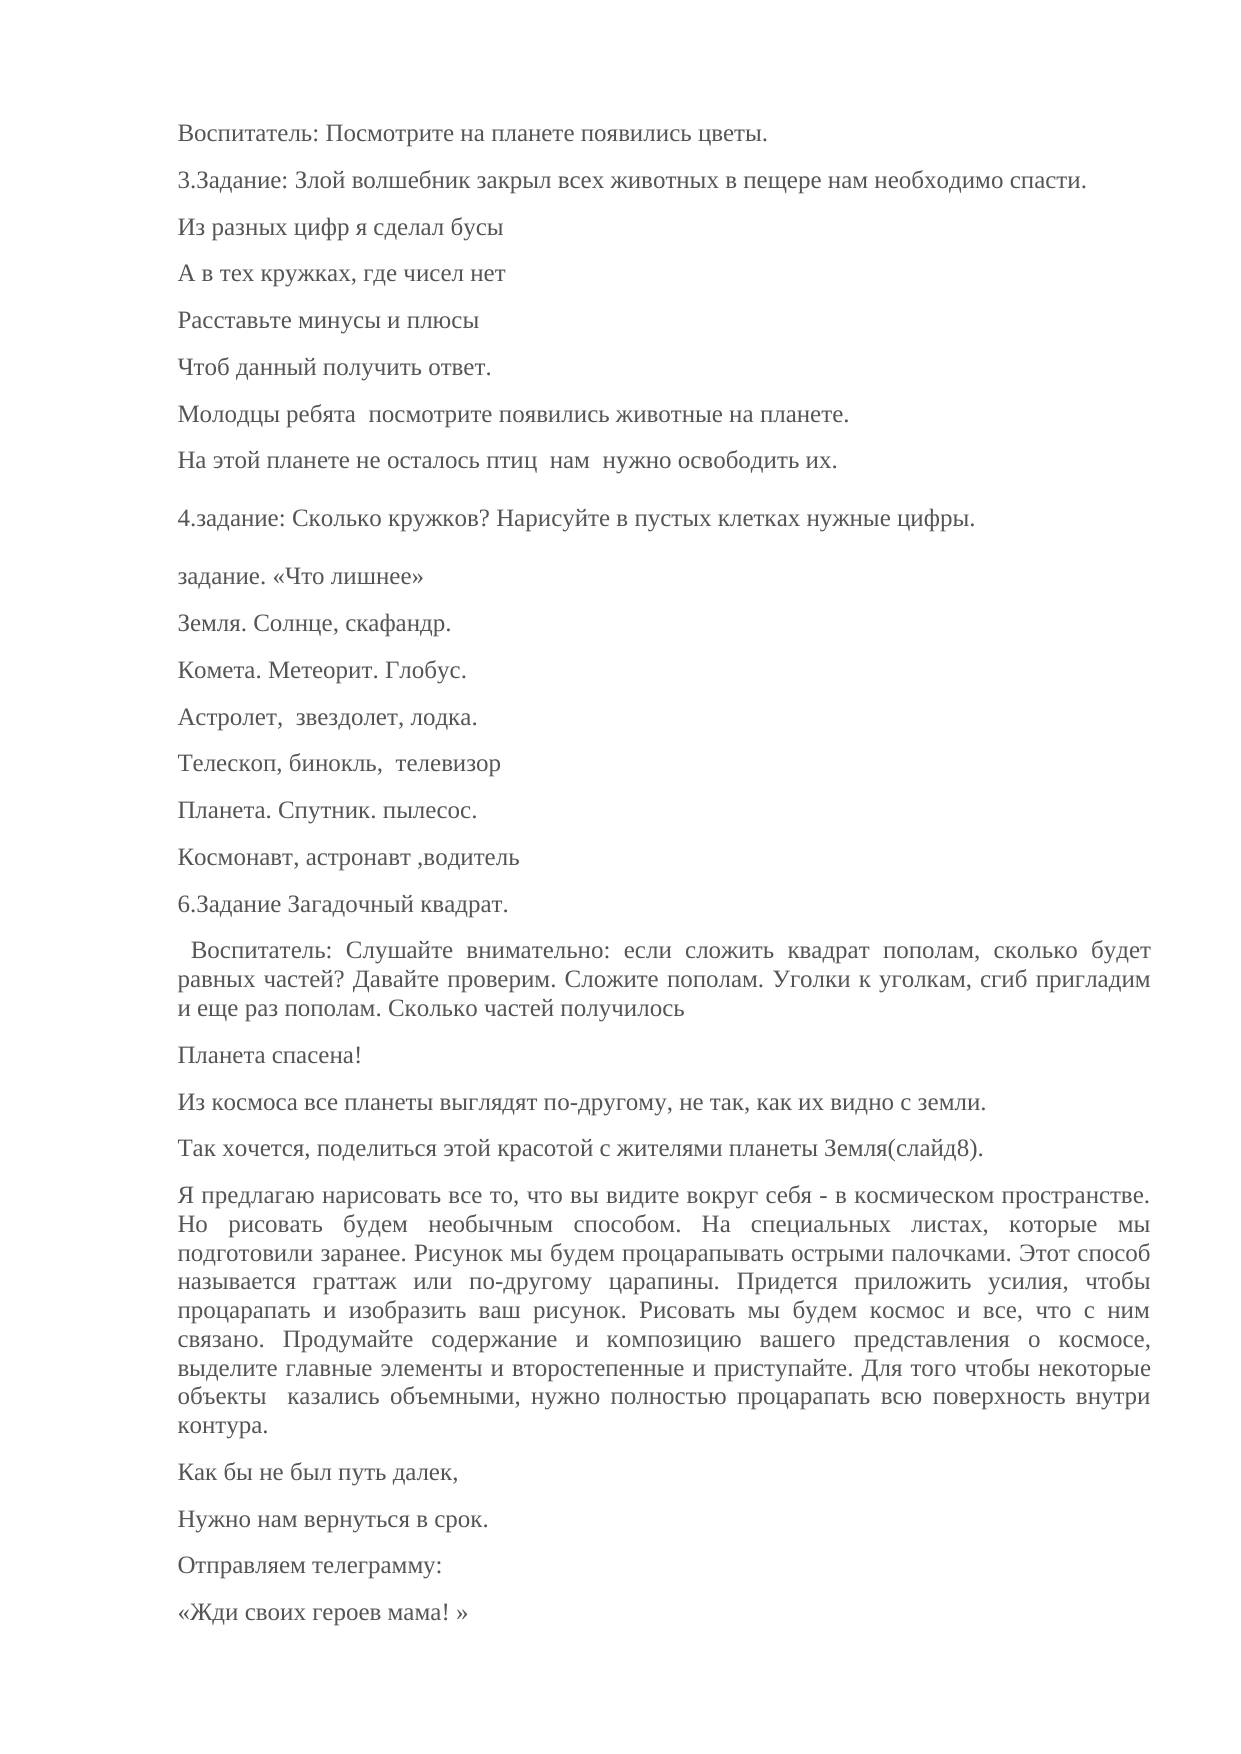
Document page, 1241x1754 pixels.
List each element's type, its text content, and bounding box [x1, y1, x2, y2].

text 3.Задание: Злой волшебник закрыл всех животных в пещере нам необходимо спасти. [177, 165, 1152, 194]
text Из разных цифр я сделал бусы [177, 212, 1152, 240]
text 6.Задание Загадочный квадрат. [177, 889, 1152, 917]
text Отправляем телеграмму: [177, 1550, 1152, 1579]
text Расставьте минусы и плюсы [177, 305, 1152, 334]
text Воспитатель: Посмотрите на планете появились цветы. [177, 118, 1152, 147]
text 4.задание: Сколько кружков? Нарисуйте в пустых клетках нужные цифры. [177, 503, 1152, 532]
text Молодцы ребята посмотрите появились животные на планете. [177, 399, 1152, 427]
text А в тех кружках, где чисел нет [177, 258, 1152, 287]
text Из космоса все планеты выглядят по-другому, не так, как их видно с земли. [177, 1087, 1152, 1115]
text Земля. Солнце, скафандр. [177, 608, 1152, 637]
text Космонавт, астронавт ,водитель [177, 842, 1152, 871]
text Нужно нам вернуться в срок. [177, 1504, 1152, 1532]
text Как бы не был путь далек, [177, 1457, 1152, 1486]
text Телескоп, бинокль, телевизор [177, 748, 1152, 777]
text Я предлагаю нарисовать все то, что вы видите вокруг себя - в космическом пространстве. Но рисовать будем необычным способом. На специальных листах, которые мы подготовили заранее. Рисунок мы будем процарапывать острыми палочками. Этот способ называется граттаж или по-другому царапины. Придется приложить усилия, чтобы процарапать и изобразить ваш рисунок. Рисовать мы будем космос и все, что с ним связано. Продумайте содержание и композицию вашего представления о космосе, выделите главные элементы и второстепенные и приступайте. Для того чтобы некоторые объекты казались объемными, нужно полностью процарапать всю поверхность внутри контура. [177, 1180, 1152, 1439]
text Планета спасена! [177, 1040, 1152, 1068]
text Астролет, звездолет, лодка. [177, 702, 1152, 730]
text задание. «Что лишнее» [177, 561, 1152, 590]
text Так хочется, поделиться этой красотой с жителями планеты Земля(слайд8). [177, 1133, 1152, 1162]
text На этой планете не осталось птиц нам нужно освободить их. [177, 446, 1152, 474]
text Комета. Метеорит. Глобус. [177, 655, 1152, 684]
text Воспитатель: Слушайте внимательно: если сложить квадрат пополам, сколько будет равных частей? Давайте проверим. Сложите пополам. Уголки к уголкам, сгиб пригладим и еще раз пополам. Сколько частей получилось [177, 936, 1152, 1022]
text «Жди своих героев мама! » [177, 1597, 1152, 1626]
text Планета. Спутник. пылесос. [177, 795, 1152, 824]
text Чтоб данный получить ответ. [177, 352, 1152, 381]
